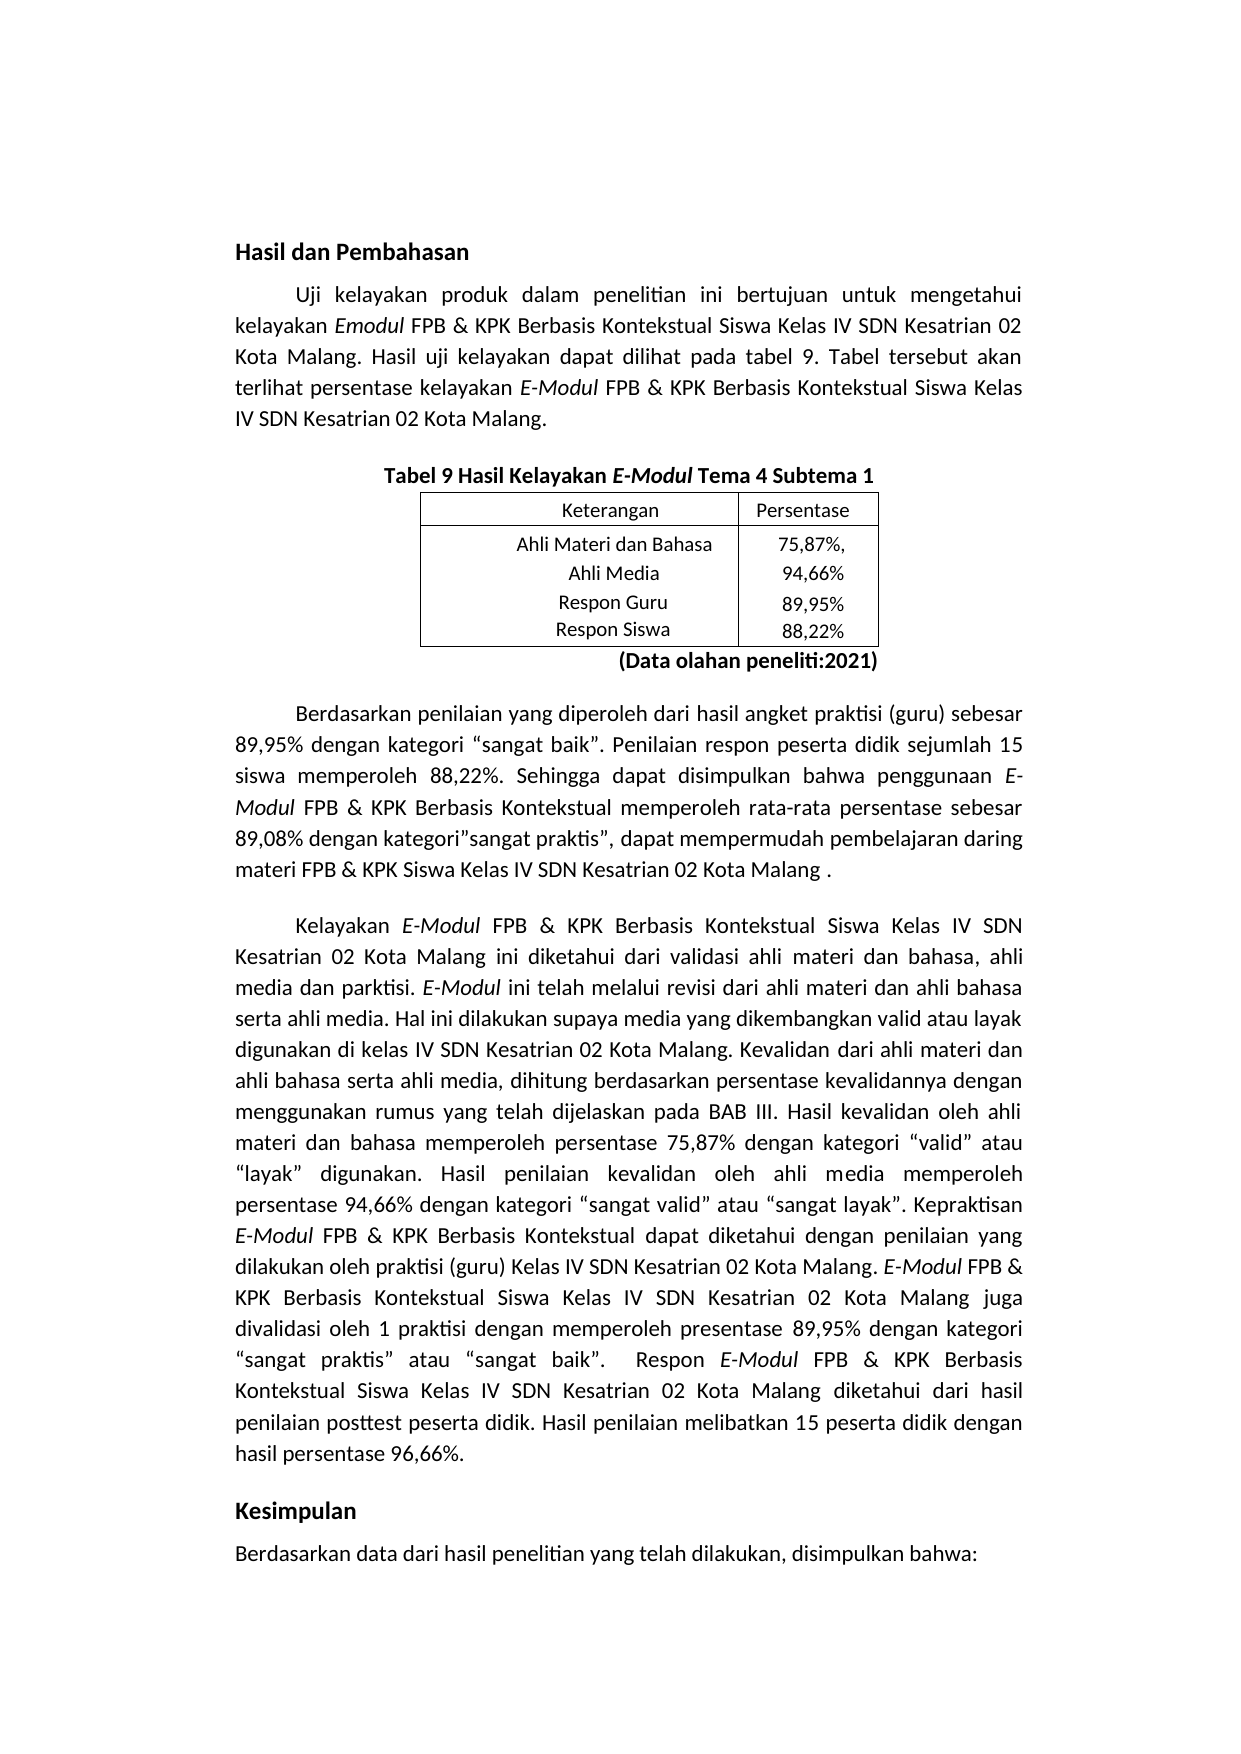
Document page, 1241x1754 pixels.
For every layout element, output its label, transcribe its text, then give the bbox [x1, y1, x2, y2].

text Berdasarkan data dari hasil penelitian yang telah dilakukan, disimpulkan bahwa: [235, 1539, 1023, 1567]
text Uji kelayakan produk dalam penelitian ini bertujuan untuk mengetahui kelayakan Emodul FPB & KPK Berbasis Kontekstual Siswa Kelas IV SDN Kesatrian 02 Kota Malang. Hasil uji kelayakan dapat dilihat pada tabel 9. Tabel tersebut akan terlihat persentase kelayakan E-Modul FPB & KPK Berbasis Kontekstual Siswa Kelas IV SDN Kesatrian 02 Kota Malang. [235, 280, 1023, 432]
text Kelayakan E-Modul FPB & KPK Berbasis Kontekstual Siswa Kelas IV SDN Kesatrian 02 Kota Malang ini diketahui dari validasi ahli materi dan bahasa, ahli media dan parktisi. E-Modul ini telah melalui revisi dari ahli materi dan ahli bahasa serta ahli media. Hal ini dilakukan supaya media yang dikembangkan valid atau layak digunakan di kelas IV SDN Kesatrian 02 Kota Malang. Kevalidan dari ahli materi dan ahli bahasa serta ahli media, dihitung berdasarkan persentase kevalidannya dengan menggunakan rumus yang telah dijelaskan pada BAB III. Hasil kevalidan oleh ahli materi dan bahasa memperoleh persentase 75,87% dengan kategori “valid” atau “layak” digunakan. Hasil penilaian kevalidan oleh ahli media memperoleh persentase 94,66% dengan kategori “sangat valid” atau “sangat layak”. Kepraktisan E-Modul FPB & KPK Berbasis Kontekstual dapat diketahui dengan penilaian yang dilakukan oleh praktisi (guru) Kelas IV SDN Kesatrian 02 Kota Malang. E-Modul FPB & KPK Berbasis Kontekstual Siswa Kelas IV SDN Kesatrian 02 Kota Malang juga divalidasi oleh 1 praktisi dengan memperoleh presentase 89,95% dengan kategori “sangat praktis” atau “sangat baik”. Respon E-Modul FPB & KPK Berbasis Kontekstual Siswa Kelas IV SDN Kesatrian 02 Kota Malang diketahui dari hasil penilaian posttest peserta didik. Hasil penilaian melibatkan 15 peserta didik dengan hasil persentase 96,66%. [235, 911, 1023, 1467]
subtitle Hasil dan Pembahasan [235, 236, 1022, 267]
table_header Persentase [739, 493, 878, 525]
subtitle Kesimpulan [235, 1495, 1022, 1526]
table_cell 75,87%, 94,66% 89,95% 88,22% [739, 526, 878, 646]
text Tabel 9 Hasil Kelayakan E-Modul Tema 4 Subtema 1 [236, 462, 1022, 489]
table_header Keterangan [421, 493, 738, 525]
text (Data olahan peneliti:2021) [236, 647, 1027, 675]
text Berdasarkan penilaian yang diperoleh dari hasil angket praktisi (guru) sebesar 89,95% dengan kategori “sangat baik”. Penilaian respon peserta didik sejumlah 15 siswa memperoleh 88,22%. Sehingga dapat disimpulkan bahwa penggunaan E-Modul FPB & KPK Berbasis Kontekstual memperoleh rata-rata persentase sebesar 89,08% dengan kategori”sangat praktis”, dapat mempermudah pembelajaran daring materi FPB & KPK Siswa Kelas IV SDN Kesatrian 02 Kota Malang . [235, 699, 1023, 883]
table_cell Ahli Materi dan Bahasa Ahli Media Respon Guru Respon Siswa [421, 526, 738, 646]
